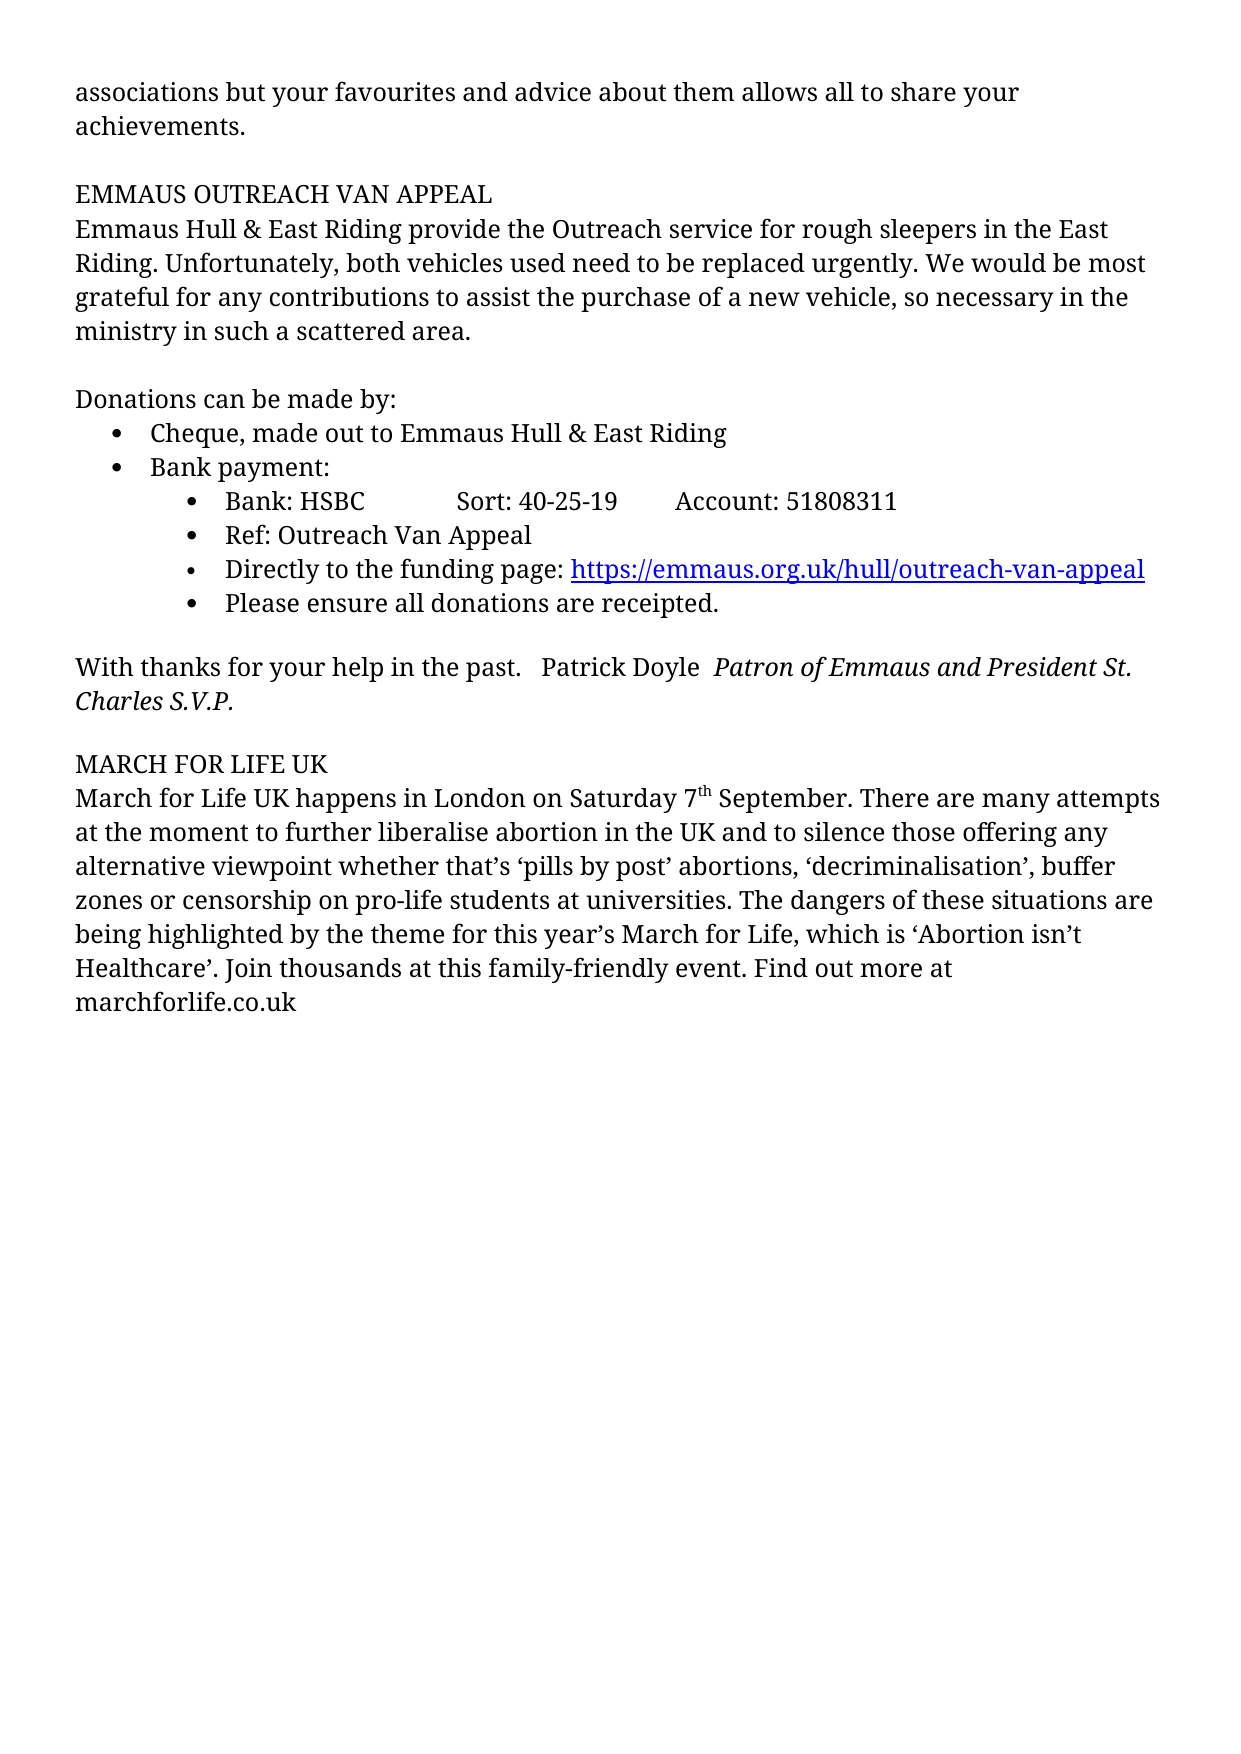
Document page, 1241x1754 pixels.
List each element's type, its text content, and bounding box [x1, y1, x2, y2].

list Bank payment: [112, 450, 1165, 484]
list Please ensure all donations are receipted. [187, 703, 1165, 737]
text EMMAUS OUTREACH VAN APPEAL [75, 177, 1165, 211]
text Donations can be made by: [75, 382, 1165, 416]
text Emmaus Hull & East Riding provide the Outreach service for rough sleepers in the East Riding. Unfortunately, both vehicles used need to be replaced urgently. We would be most grateful for any contributions to assist the purchase of a new vehicle, so necessary in the ministry in such a scattered area. [75, 211, 1165, 347]
list Cheque, made out to Emmaus Hull & East Riding [112, 416, 1165, 450]
text With thanks for your help in the past. Patrick Doyle Patron of Emmaus and President St. Charles S.V.P. [75, 766, 1165, 834]
list Bank: HSBC Sort: 40-25-19 Account: 51808311 [187, 513, 1165, 547]
text March for Life UK happens in London on Saturday 7th September. There are many attempts at the moment to further liberalise abortion in the UK and to silence those offering any alternative viewpoint whether that’s ‘pills by post’ abortions, ‘decriminalisation’, buffer zones or censorship on pro-life students at universities. The dangers of these situations are being highlighted by the theme for this year’s March for Life, which is ‘Abortion isn’t Healthcare’. Join thousands at this family-friendly event. Find out more at marchforlife.co.uk [75, 897, 1165, 1136]
list Ref: Outreach Van Appeal [187, 576, 1165, 610]
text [75, 75, 1165, 143]
text MARCH FOR LIFE UK [75, 863, 1165, 897]
list Directly to the funding page: https://emmaus.org.uk/hull/outreach-van-appeal [187, 639, 1165, 673]
